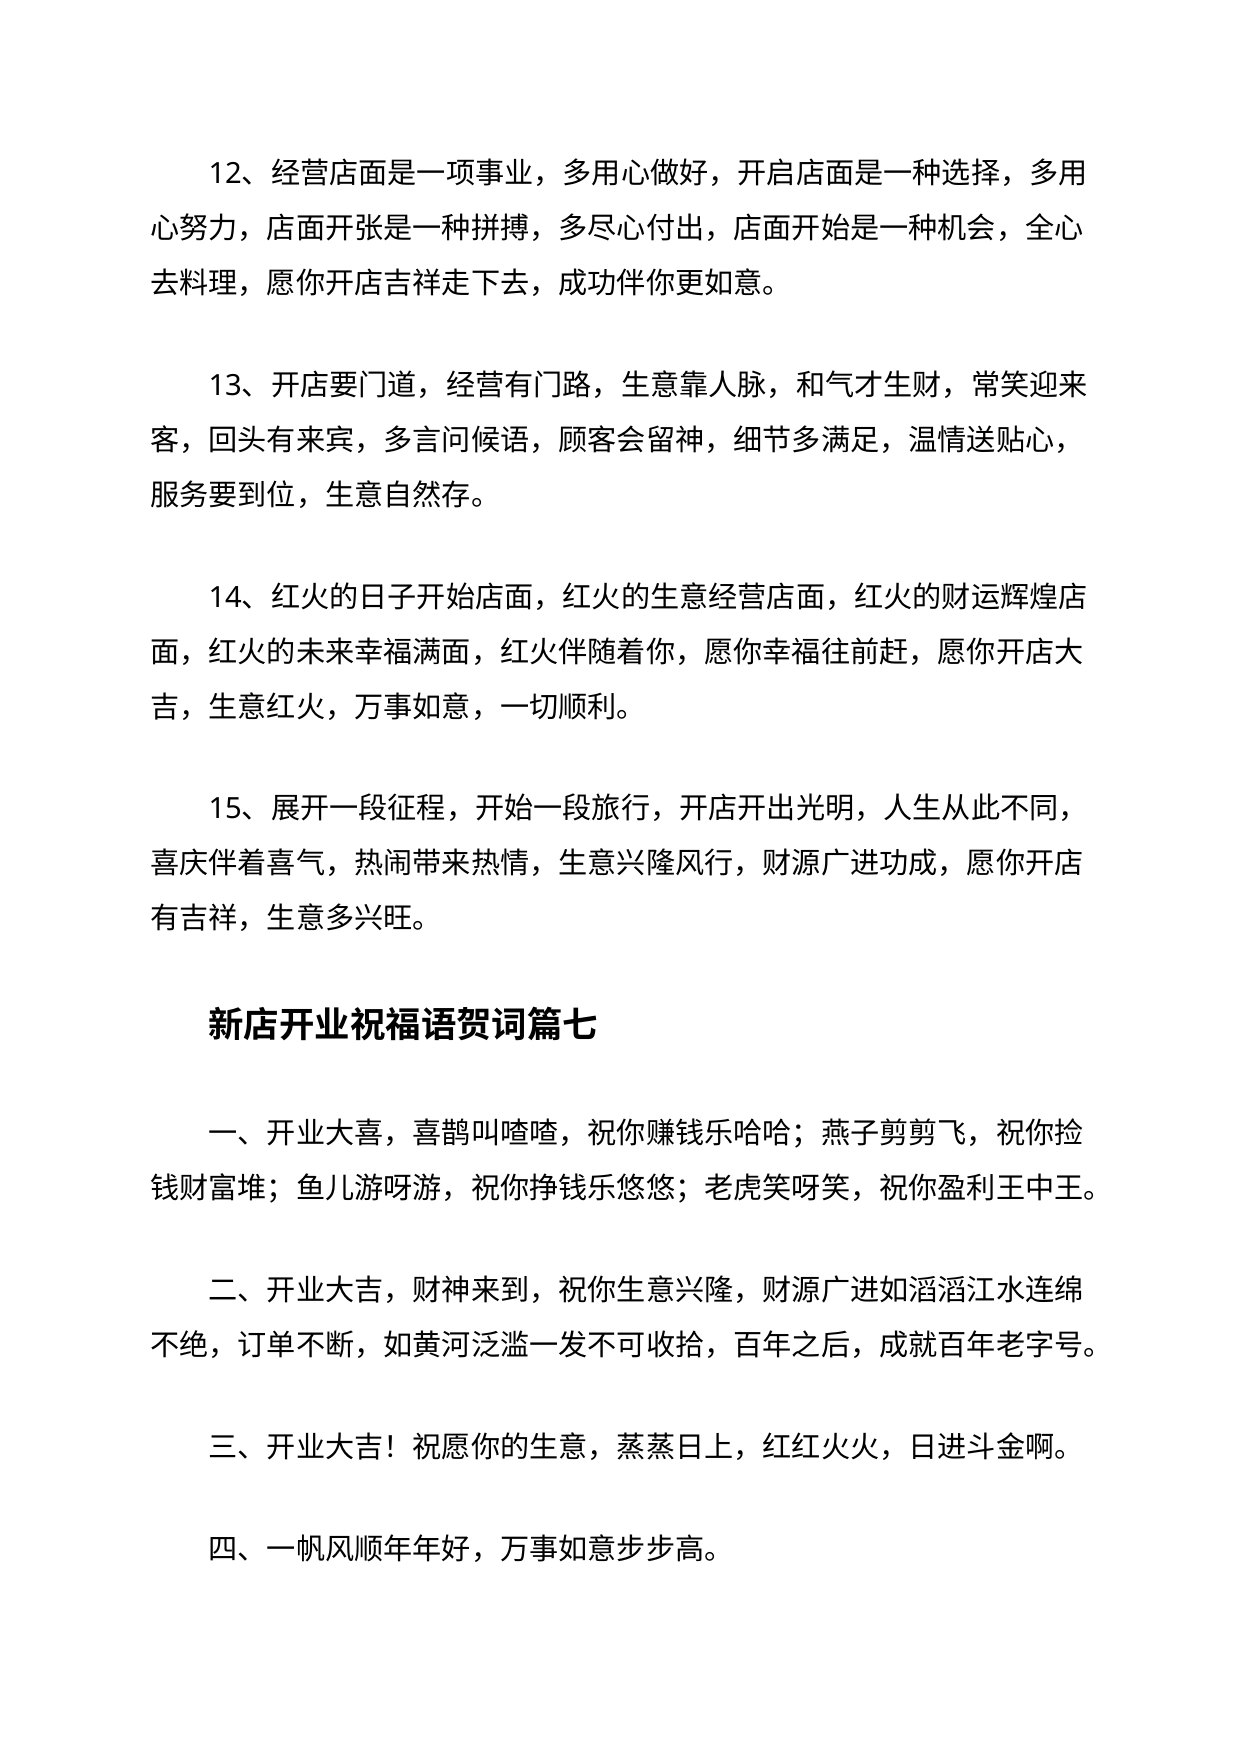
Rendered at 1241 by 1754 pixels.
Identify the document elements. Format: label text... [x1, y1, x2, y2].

text 12、经营店面是一项事业，多用心做好，开启店面是一种选择，多用心努力，店面开张是一种拼搏，多尽心付出，店面开始是一种机会，全心去料理，愿你开店吉祥走下去，成功伴你更如意。 [150, 150, 1090, 302]
text 新店开业祝福语贺词篇七 [150, 997, 1090, 1048]
text 三、开业大吉！祝愿你的生意，蒸蒸日上，红红火火，日进斗金啊。 [150, 1423, 1090, 1466]
text 一、开业大喜，喜鹊叫喳喳，祝你赚钱乐哈哈；燕子剪剪飞，祝你捡钱财富堆；鱼儿游呀游，祝你挣钱乐悠悠；老虎笑呀笑，祝你盈利王中王。 [150, 1110, 1090, 1207]
text 13、开店要门道，经营有门路，生意靠人脉，和气才生财，常笑迎来客，回头有来宾，多言问候语，顾客会留神，细节多满足，温情送贴心，服务要到位，生意自然存。 [150, 362, 1090, 514]
text 14、红火的日子开始店面，红火的生意经营店面，红火的财运辉煌店面，红火的未来幸福满面，红火伴随着你，愿你幸福往前赶，愿你开店大吉，生意红火，万事如意，一切顺利。 [150, 573, 1090, 726]
text 四、一帆风顺年年好，万事如意步步高。 [150, 1525, 1090, 1567]
text 15、展开一段征程，开始一段旅行，开店开出光明，人生从此不同，喜庆伴着喜气，热闹带来热情，生意兴隆风行，财源广进功成，愿你开店有吉祥，生意多兴旺。 [150, 785, 1090, 937]
text 二、开业大吉，财神来到，祝你生意兴隆，财源广进如滔滔江水连绵不绝，订单不断，如黄河泛滥一发不可收拾，百年之后，成就百年老字号。 [150, 1267, 1090, 1364]
